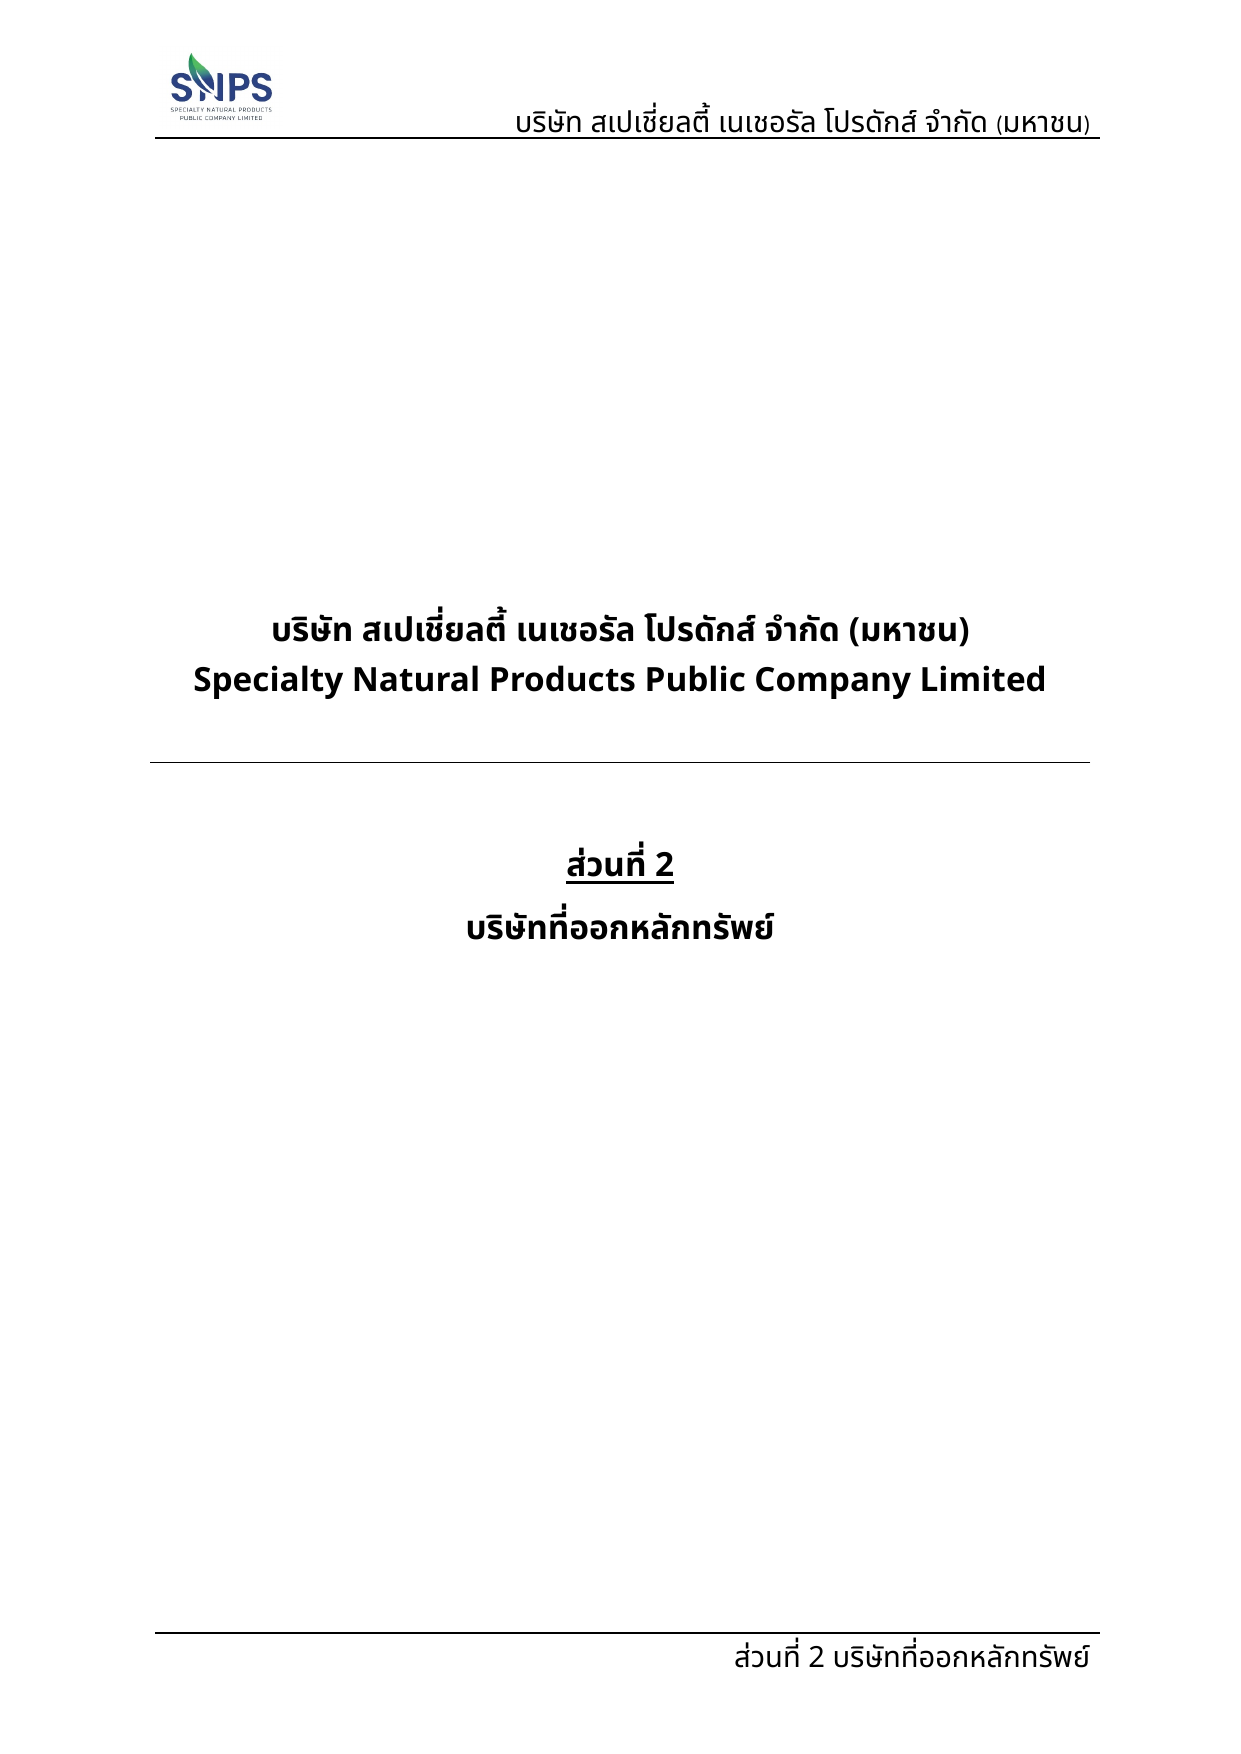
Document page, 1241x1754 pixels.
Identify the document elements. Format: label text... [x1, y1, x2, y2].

text บริษัท สเปเชี่ยลตี้ เนเชอรัล โปรดักส์ จำกัด (มหาชน) Specialty Natural Products Public Company Limited [150, 606, 1090, 702]
picture [158, 46, 283, 132]
text บริษัทที่ออกหลักทรัพย์ [150, 904, 1090, 954]
text ส่วนที่ 2 [150, 841, 1090, 891]
